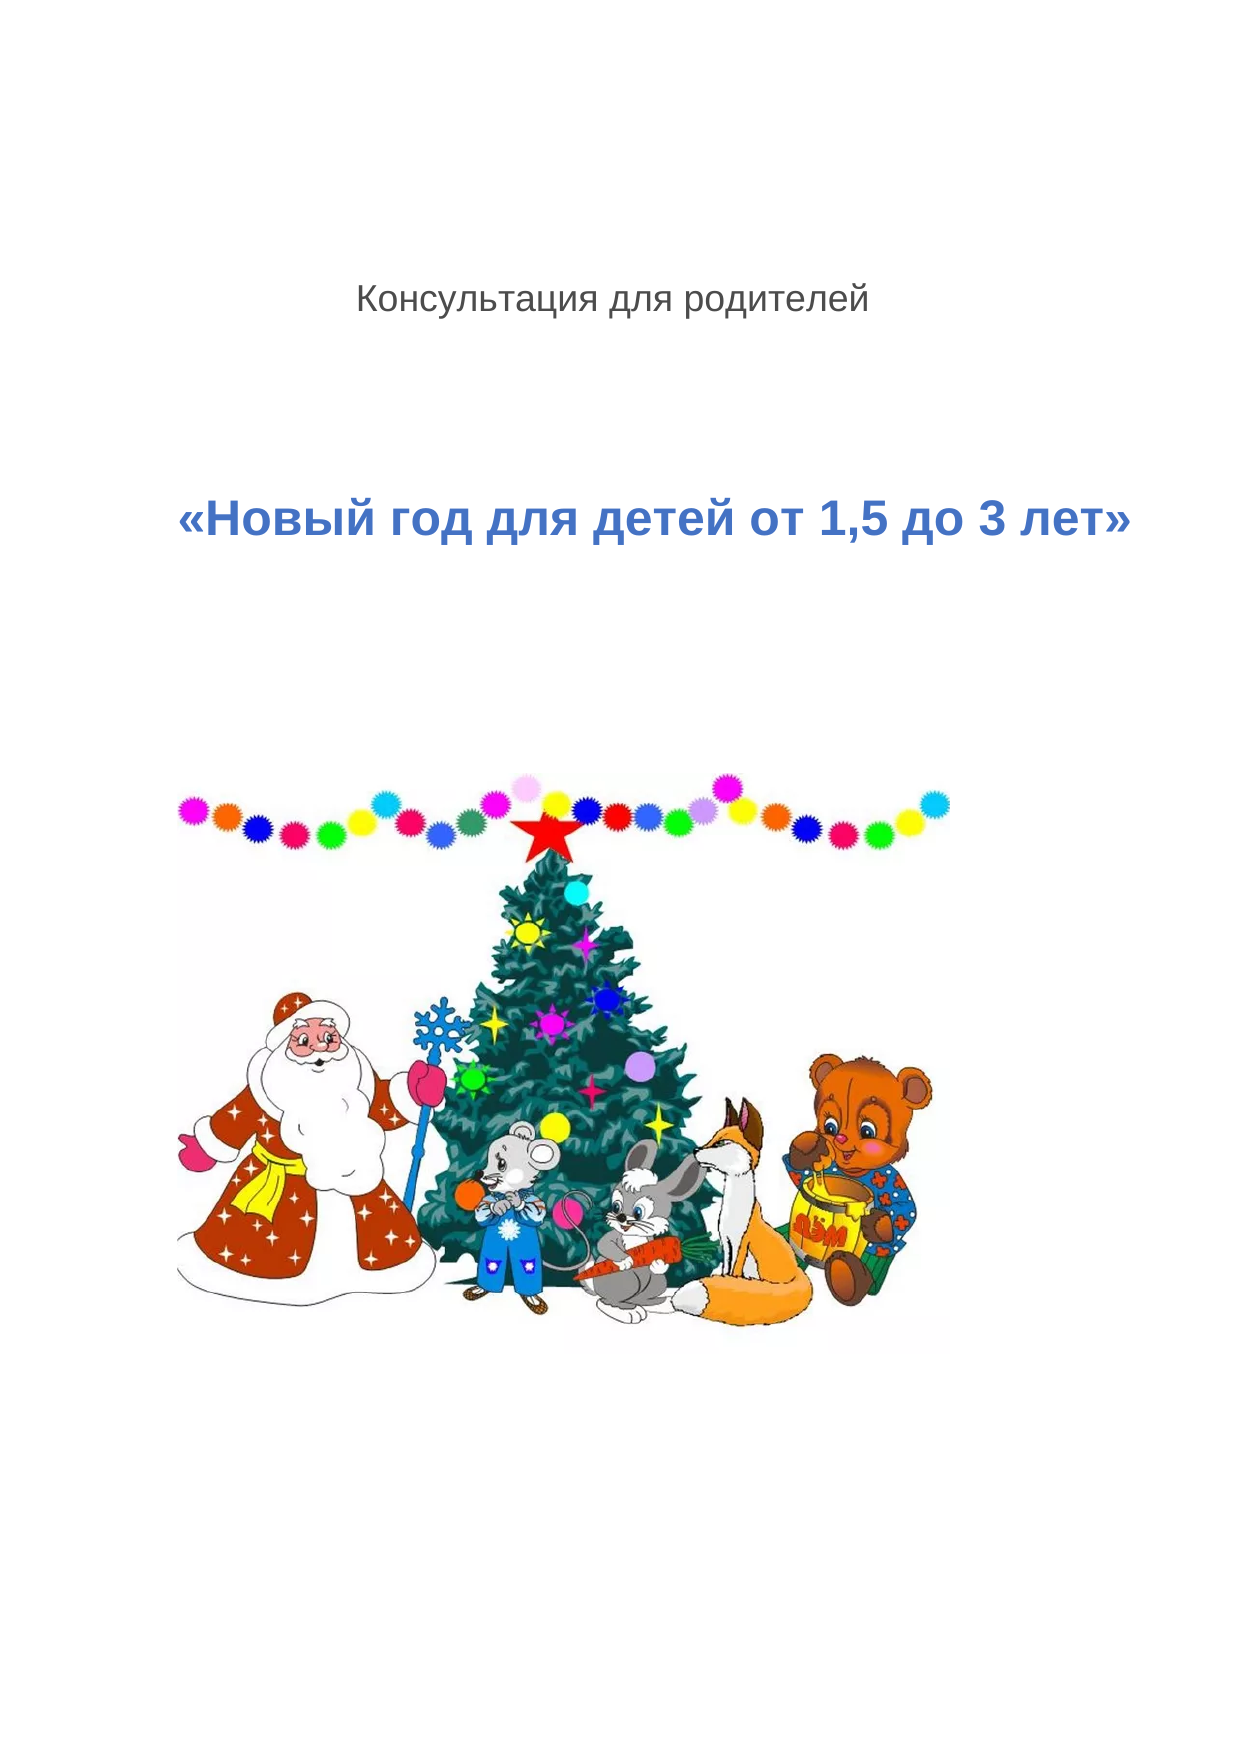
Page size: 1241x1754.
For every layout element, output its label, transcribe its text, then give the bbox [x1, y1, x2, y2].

text «Новый год для детей от 1,5 до 3 лет» [177, 488, 1152, 546]
picture [177, 773, 950, 1354]
text Консультация для родителей [177, 276, 1152, 319]
